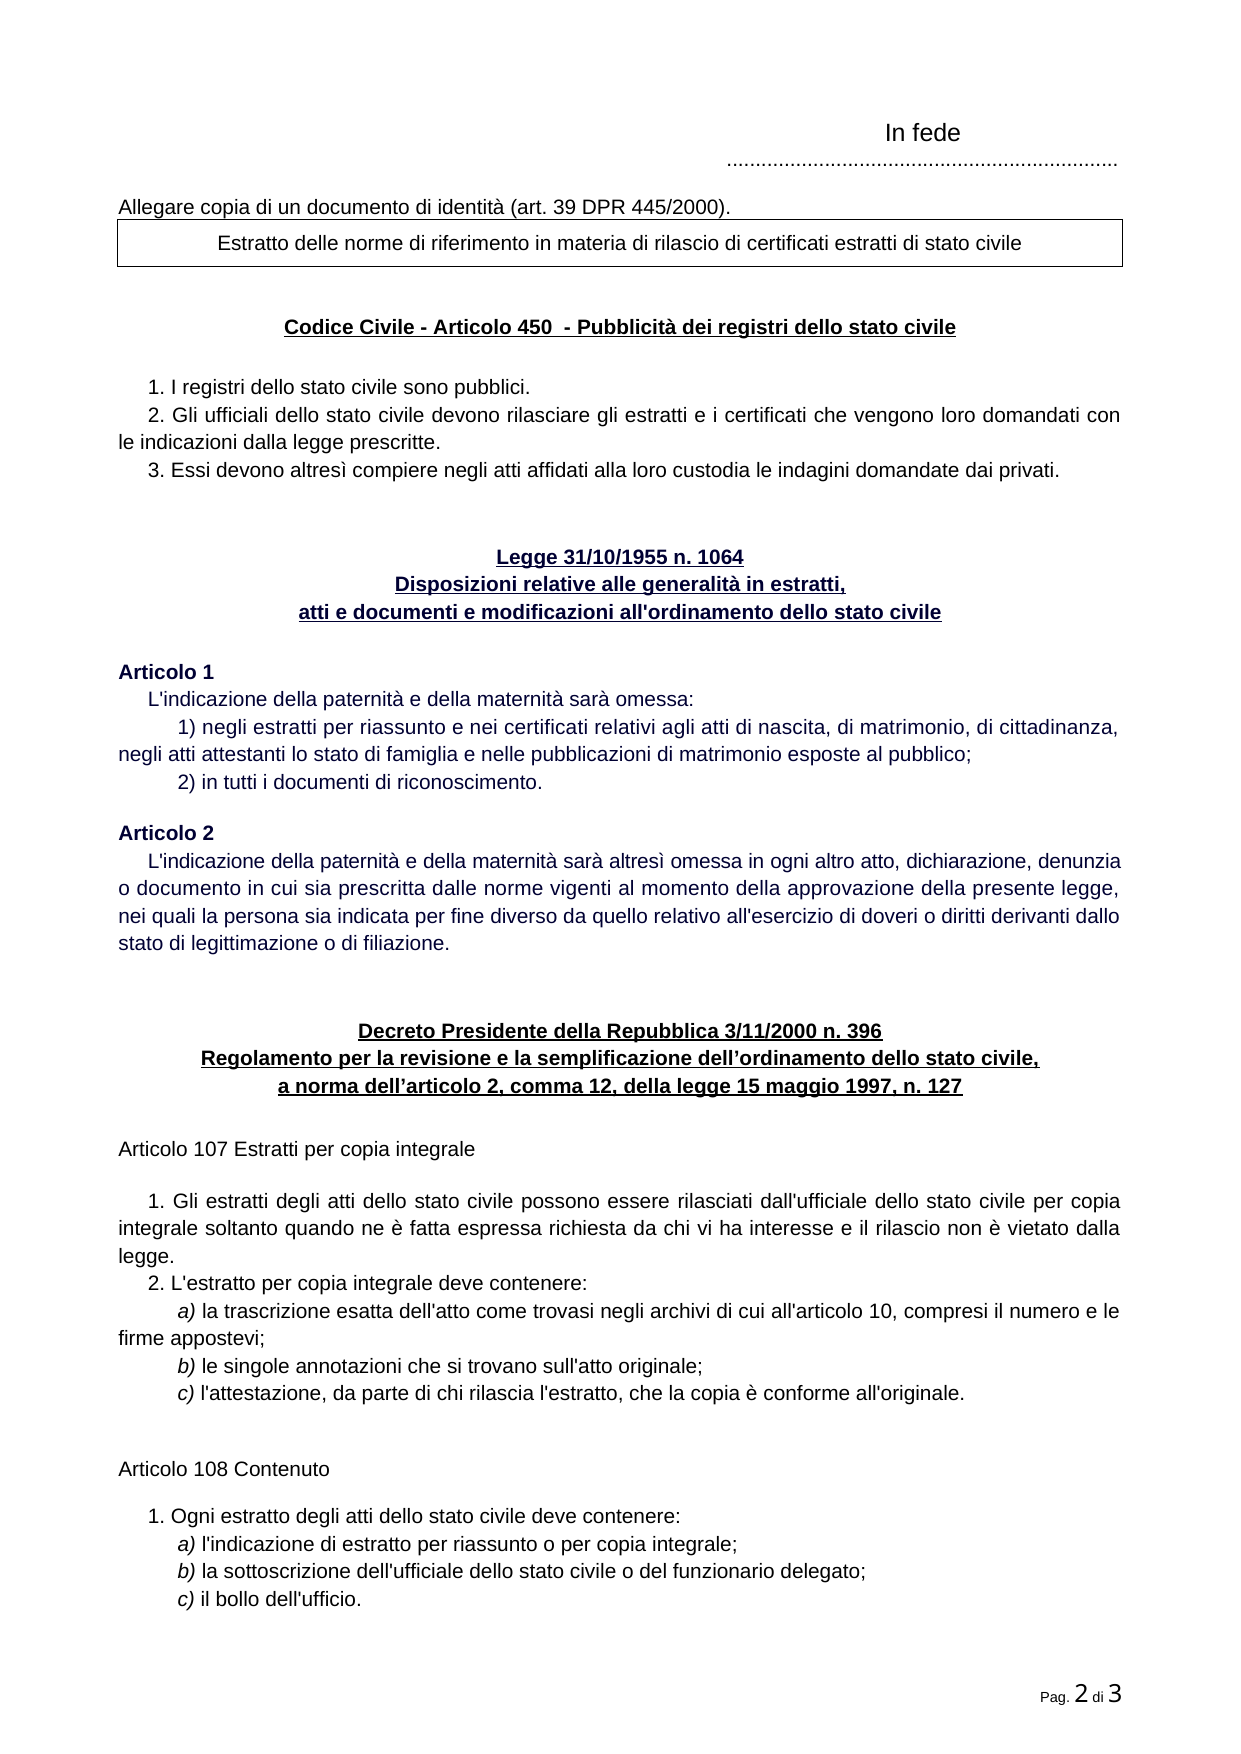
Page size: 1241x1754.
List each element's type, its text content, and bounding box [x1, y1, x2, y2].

text b) la sottoscrizione dell'ufficiale dello stato civile o del funzionario delegato; [118, 1559, 1122, 1583]
text 1) negli estratti per riassunto e nei certificati relativi agli atti di nascita, di matrimonio, di cittadinanza, negli atti attestanti lo stato di famiglia e nelle pubblicazioni di matrimonio esposte al pubblico; [118, 715, 1122, 766]
text L'indicazione della paternità e della maternità sarà omessa: [118, 687, 1122, 711]
text Legge 31/10/1955 n. 1064 [118, 545, 1122, 569]
text L'indicazione della paternità e della maternità sarà altresì omessa in ogni altro atto, dichiarazione, denunzia o documento in cui sia prescritta dalle norme vigenti al momento della approvazione della presente legge, nei quali la persona sia indicata per fine diverso da quello relativo all'esercizio di doveri o diritti derivanti dallo stato di legittimazione o di filiazione. [118, 849, 1122, 955]
text Codice Civile - Articolo 450 - Pubblicità dei registri dello stato civile [118, 315, 1122, 339]
text 3. Essi devono altresì compiere negli atti affidati alla loro custodia le indagini domandate dai privati. [118, 457, 1122, 481]
text Decreto Presidente della Repubblica 3/11/2000 n. 396 [118, 1018, 1122, 1042]
text 1. Ogni estratto degli atti dello stato civile deve contenere: [118, 1504, 1122, 1528]
text Allegare copia di un documento di identità (art. 39 DPR 445/2000). [118, 195, 1122, 219]
text a norma dell’articolo 2, comma 12, della legge 15 maggio 1997, n. 127 [118, 1073, 1122, 1097]
text c) l'attestazione, da parte di chi rilascia l'estratto, che la copia è conforme all'originale. [118, 1381, 1122, 1405]
text 2. Gli ufficiali dello stato civile devono rilasciare gli estratti e i certificati che vengono loro domandati con le indicazioni dalla legge prescritte. [118, 402, 1122, 454]
text 2. L'estratto per copia integrale deve contenere: [118, 1271, 1122, 1295]
text b) le singole annotazioni che si trovano sull'atto originale; [118, 1353, 1122, 1377]
text Regolamento per la revisione e la semplificazione dell’ordinamento dello stato civile, [118, 1046, 1122, 1070]
text 1. Gli estratti degli atti dello stato civile possono essere rilasciati dall'ufficiale dello stato civile per copia integrale soltanto quando ne è fatta espressa richiesta da chi vi ha interesse e il rilascio non è vietato dalla legge. [118, 1188, 1122, 1267]
text Articolo 2 [118, 821, 1122, 845]
text Articolo 1 [118, 660, 1122, 684]
text Articolo 108 Contenuto [118, 1456, 1122, 1480]
text atti e documenti e modificazioni all'ordinamento dello stato civile [118, 600, 1122, 624]
text 2) in tutti i documenti di riconoscimento. [118, 770, 1122, 794]
text a) l'indicazione di estratto per riassunto o per copia integrale; [118, 1532, 1122, 1556]
text In fede [723, 118, 1122, 147]
text Articolo 107 Estratti per copia integrale [118, 1137, 1122, 1161]
text .................................................................... [723, 147, 1122, 171]
text c) il bollo dell'ufficio. [118, 1587, 1122, 1611]
table_header Estratto delle norme di riferimento in materia di rilascio di certificati estratti di stato civile [118, 220, 1122, 266]
text a) la trascrizione esatta dell'atto come trovasi negli archivi di cui all'articolo 10, compresi il numero e le firme appostevi; [118, 1298, 1122, 1350]
text 1. I registri dello stato civile sono pubblici. [118, 375, 1122, 399]
text Disposizioni relative alle generalità in estratti, [118, 572, 1122, 596]
